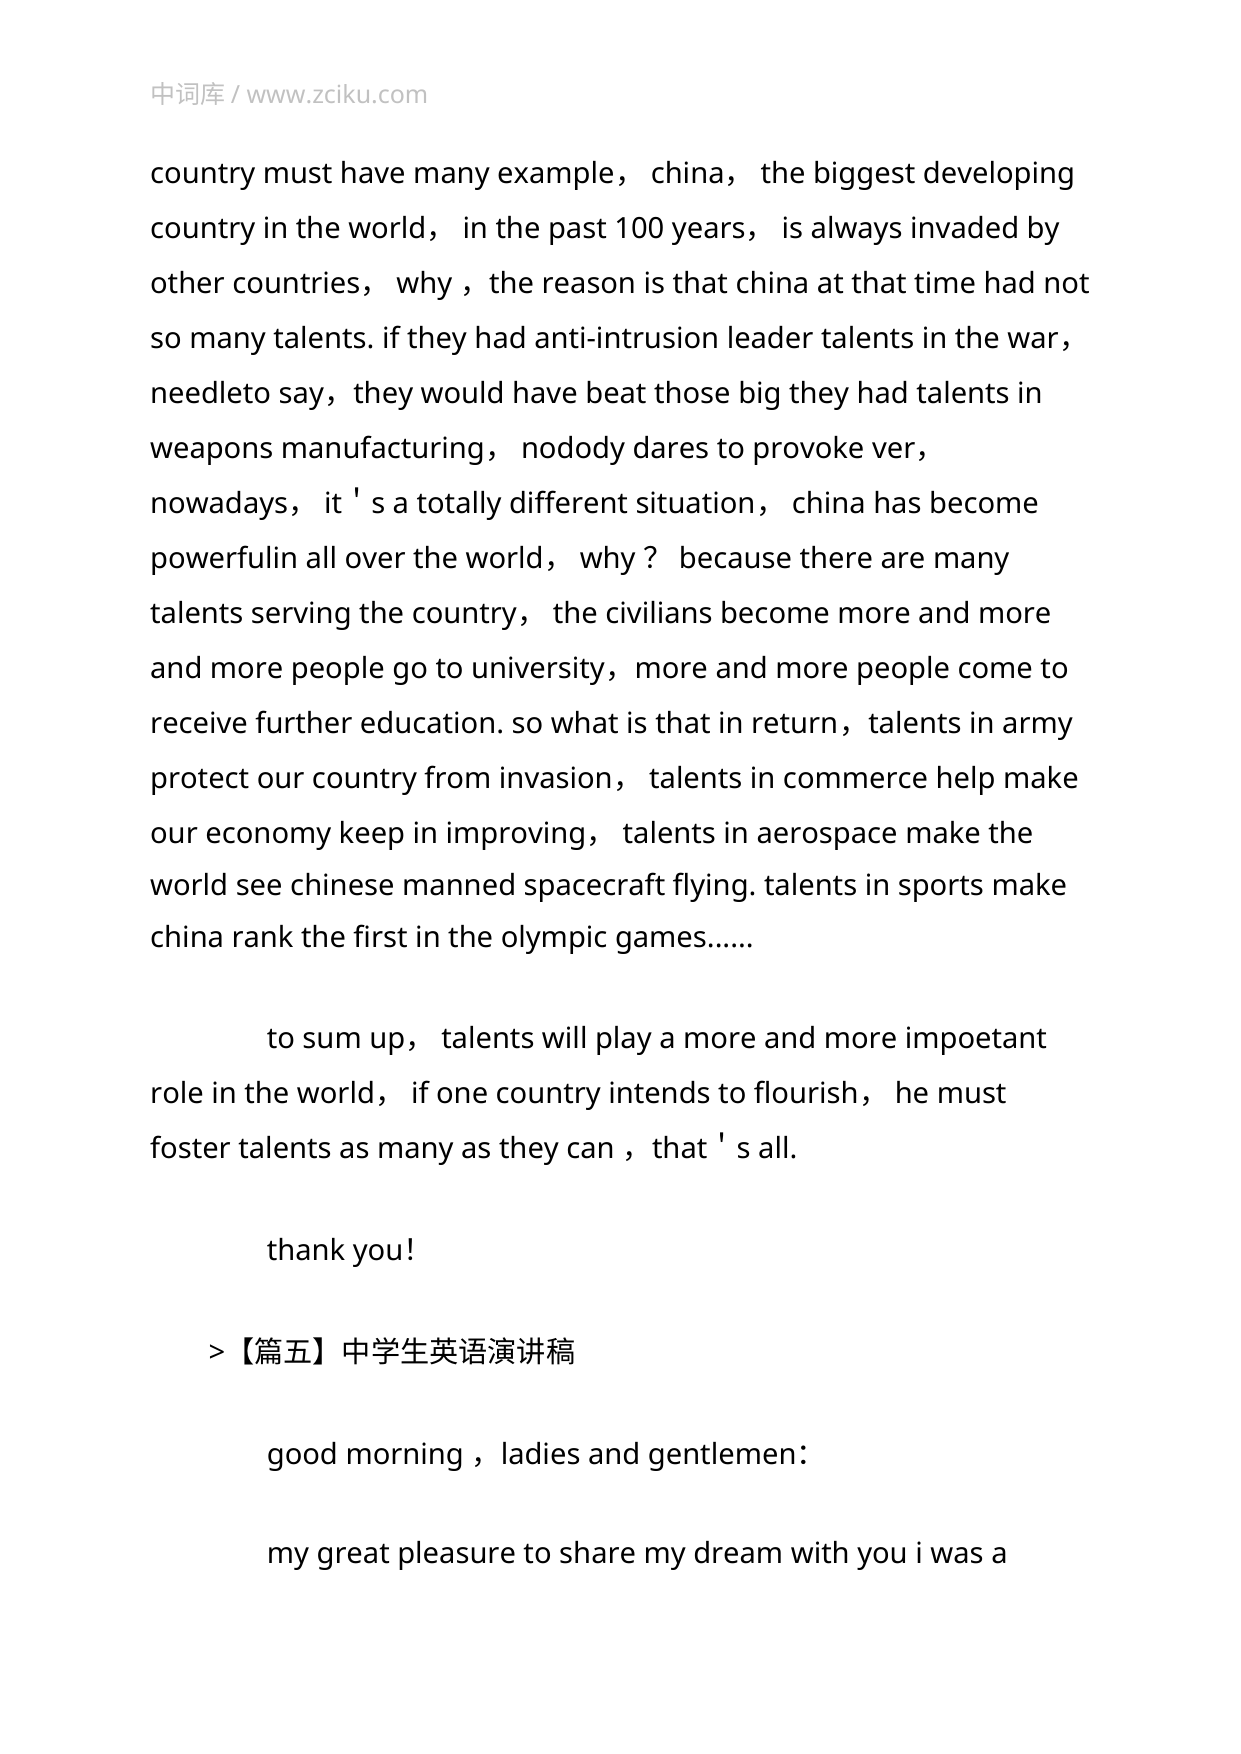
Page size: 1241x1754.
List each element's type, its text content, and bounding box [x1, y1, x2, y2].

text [150, 150, 1090, 956]
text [150, 1532, 1090, 1572]
text thank you！ [150, 1226, 1090, 1269]
text good morning ，ladies and gentlemen： [150, 1430, 1090, 1473]
text >【篇五】中学生英语演讲稿 [150, 1328, 1090, 1371]
text to sum up， talents will play a more and more impoetant role in the world， if one country intends to flourish， he must foster talents as many as they can ，that＇s all. [150, 1014, 1090, 1167]
